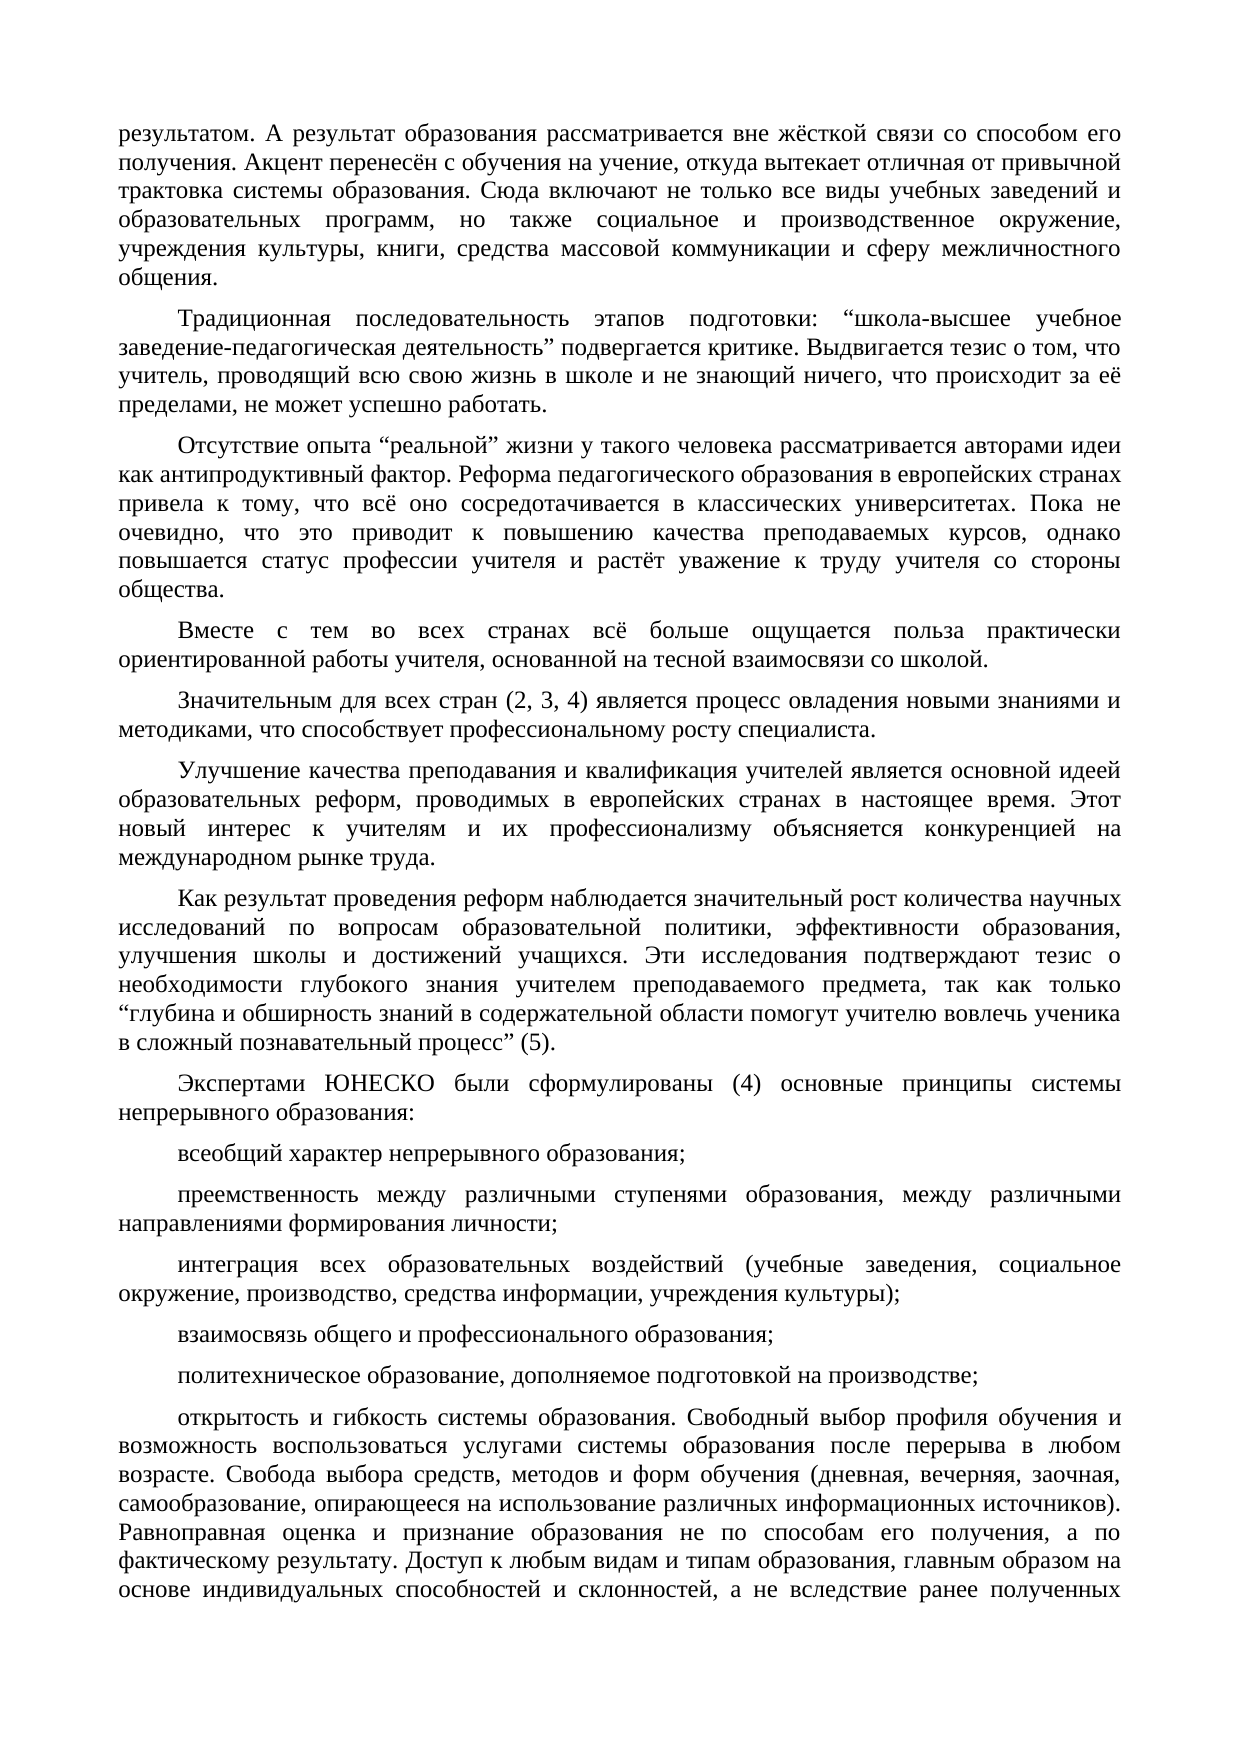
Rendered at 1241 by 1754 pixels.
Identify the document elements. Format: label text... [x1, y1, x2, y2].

text Отсутствие опыта “реальной” жизни у такого человека рассматривается авторами идеи как антипродуктивный фактор. Реформа педагогического образования в европейских странах привела к тому, что всё оно сосредотачивается в классических университетах. Пока не очевидно, что это приводит к повышению качества преподаваемых курсов, однако повышается статус профессии учителя и растёт уважение к труду учителя со стороны общества. [118, 431, 1122, 603]
text всеобщий характер непрерывного образования; [118, 1138, 1122, 1167]
text преемственность между различными ступенями образования, между различными направлениями формирования личности; [118, 1179, 1122, 1237]
text Вместе с тем во всех странах всё больше ощущается польза практически ориентированной работы учителя, основанной на тесной взаимосвязи со школой. [118, 616, 1122, 673]
text Как результат проведения реформ наблюдается значительный рост количества научных исследований по вопросам образовательной политики, эффективности образования, улучшения школы и достижений учащихся. Эти исследования подтверждают тезис о необходимости глубокого знания учителем преподаваемого предмета, так как только “глубина и обширность знаний в содержательной области помогут учителю вовлечь ученика в сложный познавательный процесс” (5). [118, 883, 1122, 1056]
text Значительным для всех стран (2, 3, 4) является процесс овладения новыми знаниями и методиками, что способствует профессиональному росту специалиста. [118, 686, 1122, 743]
text политехническое образование, дополняемое подготовкой на производстве; [118, 1361, 1122, 1389]
text Традиционная последовательность этапов подготовки: “школа-высшее учебное заведение-педагогическая деятельность” подвергается критике. Выдвигается тезис о том, что учитель, проводящий всю свою жизнь в школе и не знающий ничего, что происходит за её пределами, не может успешно работать. [118, 303, 1122, 418]
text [118, 118, 1122, 291]
text Экспертами ЮНЕСКО были сформулированы (4) основные принципы системы непрерывного образования: [118, 1068, 1122, 1126]
text взаимосвязь общего и профессионального образования; [118, 1319, 1122, 1348]
text Улучшение качества преподавания и квалификация учителей является основной идеей образовательных реформ, проводимых в европейских странах в настоящее время. Этот новый интерес к учителям и их профессионализму объясняется конкуренцией на международном рынке труда. [118, 756, 1122, 871]
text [118, 1402, 1122, 1603]
text интеграция всех образовательных воздействий (учебные заведения, социальное окружение, производство, средства информации, учреждения культуры); [118, 1249, 1122, 1307]
